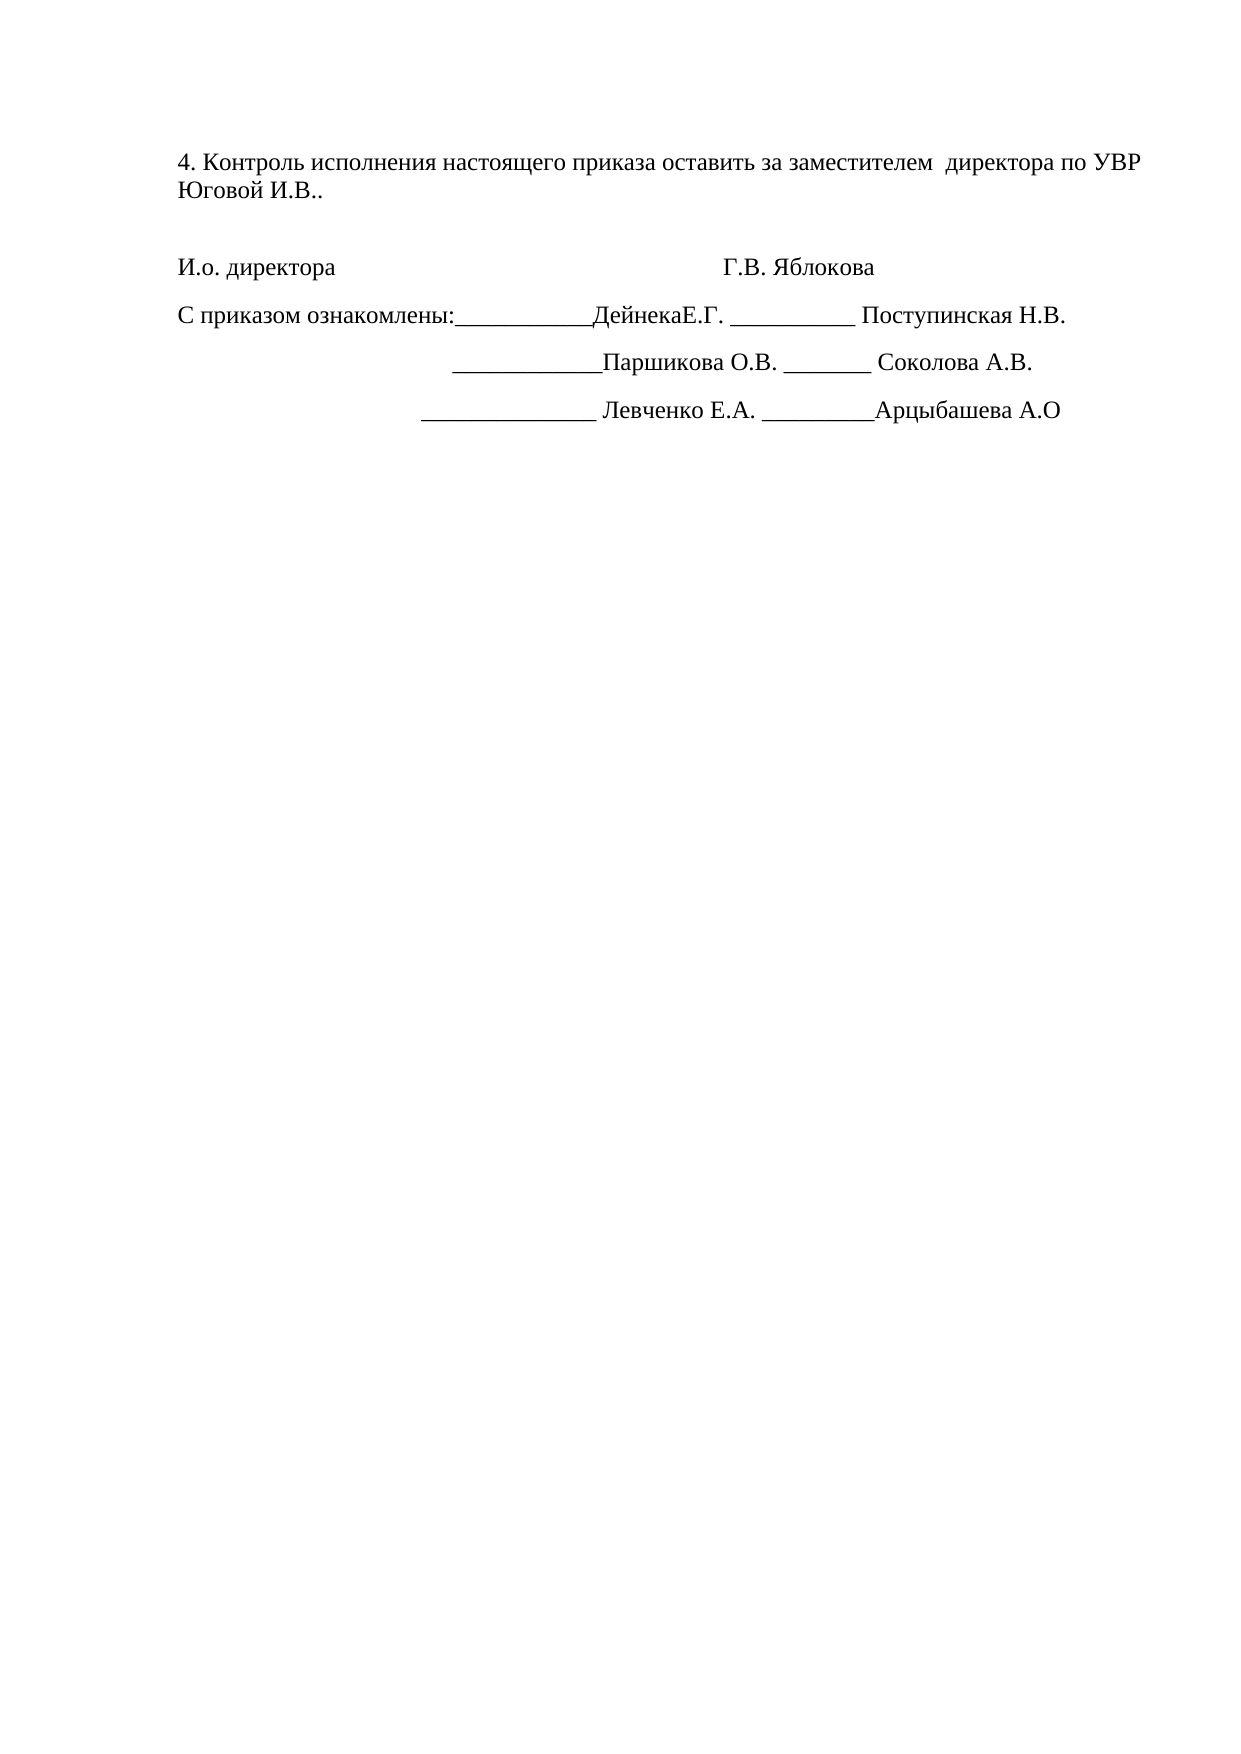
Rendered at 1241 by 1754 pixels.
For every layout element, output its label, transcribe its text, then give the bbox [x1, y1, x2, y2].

text 4. Контроль исполнения настоящего приказа оставить за заместителем директора по УВР Юговой И.В.. [177, 147, 1152, 204]
text С приказом ознакомлены:___________ДейнекаЕ.Г. __________ Поступинская Н.В. [177, 300, 1152, 328]
text ______________ Левченко Е.А. _________Арцыбашева А.О [177, 395, 1152, 424]
text ____________Паршикова О.В. _______ Соколова А.В. [177, 347, 1152, 376]
text И.о. директора Г.В. Яблокова [177, 252, 1152, 281]
